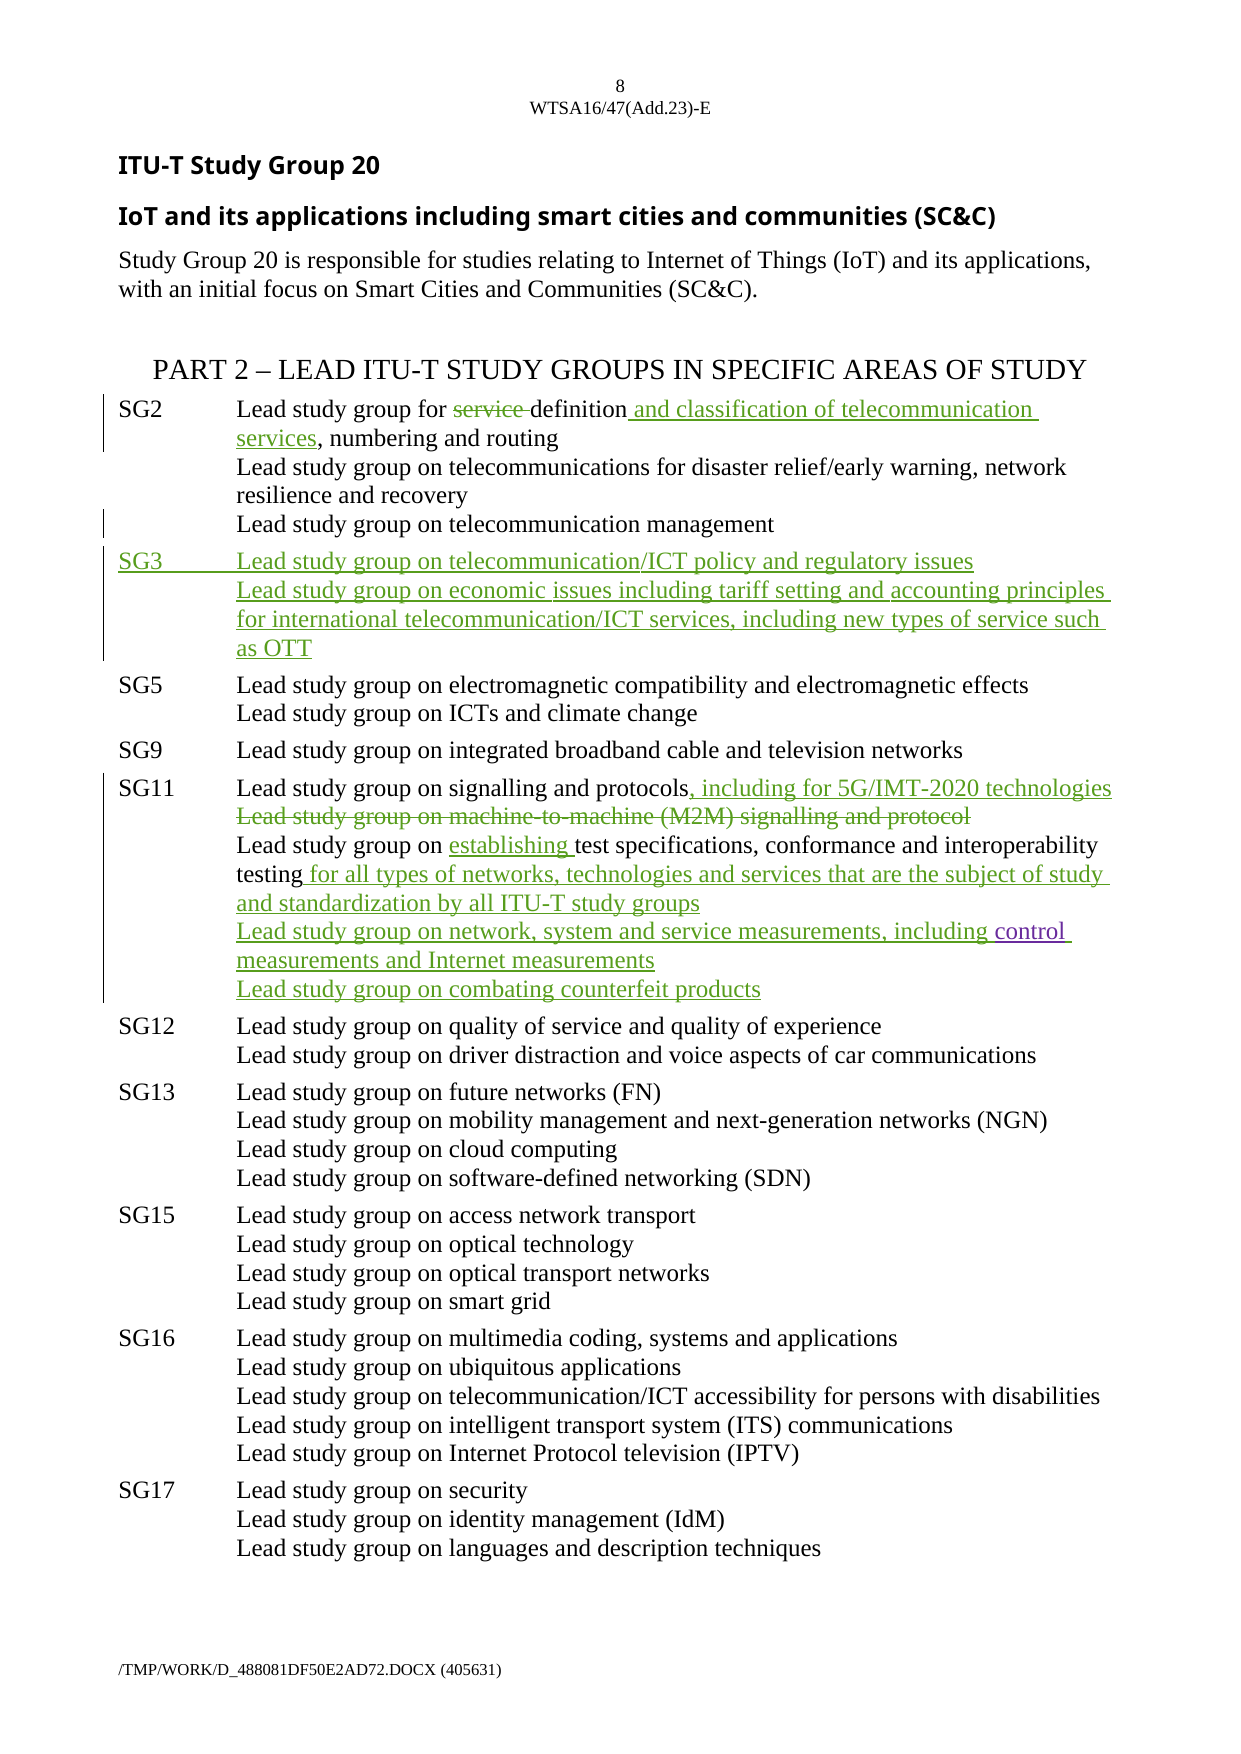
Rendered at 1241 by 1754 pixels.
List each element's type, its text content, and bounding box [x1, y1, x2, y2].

text SG11 Lead study group on signalling and protocols Lead study group on test specifications, conformance and interoperability testing [118, 773, 1122, 1003]
text SG2 Lead study group for definition, numbering and routing Lead study group on telecommunications for disaster relief/early warning, network resilience and recovery Lead study group on telecommunication management [118, 394, 1122, 538]
text SG5 Lead study group on electromagnetic compatibility and electromagnetic effects Lead study group on ICTs and climate change [118, 670, 1122, 727]
subtitle IoT and its applications including smart cities and communities (SC&C) [118, 198, 1122, 232]
text SG13 Lead study group on future networks (FN) Lead study group on mobility management and next-generation networks (NGN) Lead study group on cloud computing Lead study group on software-defined networking (SDN) [118, 1077, 1122, 1192]
text SG15 Lead study group on access network transport Lead study group on optical technology Lead study group on optical transport networks Lead study group on smart grid [118, 1200, 1122, 1315]
text SG9 Lead study group on integrated broadband cable and television networks [118, 736, 1122, 764]
text SG12 Lead study group on quality of service and quality of experience Lead study group on driver distraction and voice aspects of car communications [118, 1011, 1122, 1068]
text SG16 Lead study group on multimedia coding, systems and applications Lead study group on ubiquitous applications Lead study group on telecommunication/ICT accessibility for persons with disabilities Lead study group on intelligent transport system (ITS) communications Lead study group on Internet Protocol television (IPTV) [118, 1323, 1122, 1467]
text Part 2 – Lead ITU-T study groups in specific areas of study [118, 352, 1122, 386]
text Study Group 20 is responsible for studies relating to Internet of Things (IoT) and its applications, with an initial focus on Smart Cities and Communities (SC&C). [118, 245, 1122, 302]
text SG17 Lead study group on security Lead study group on identity management (IdM) Lead study group on languages and description techniques [118, 1476, 1122, 1562]
subtitle ITU-T Study Group 20 [118, 148, 1122, 182]
